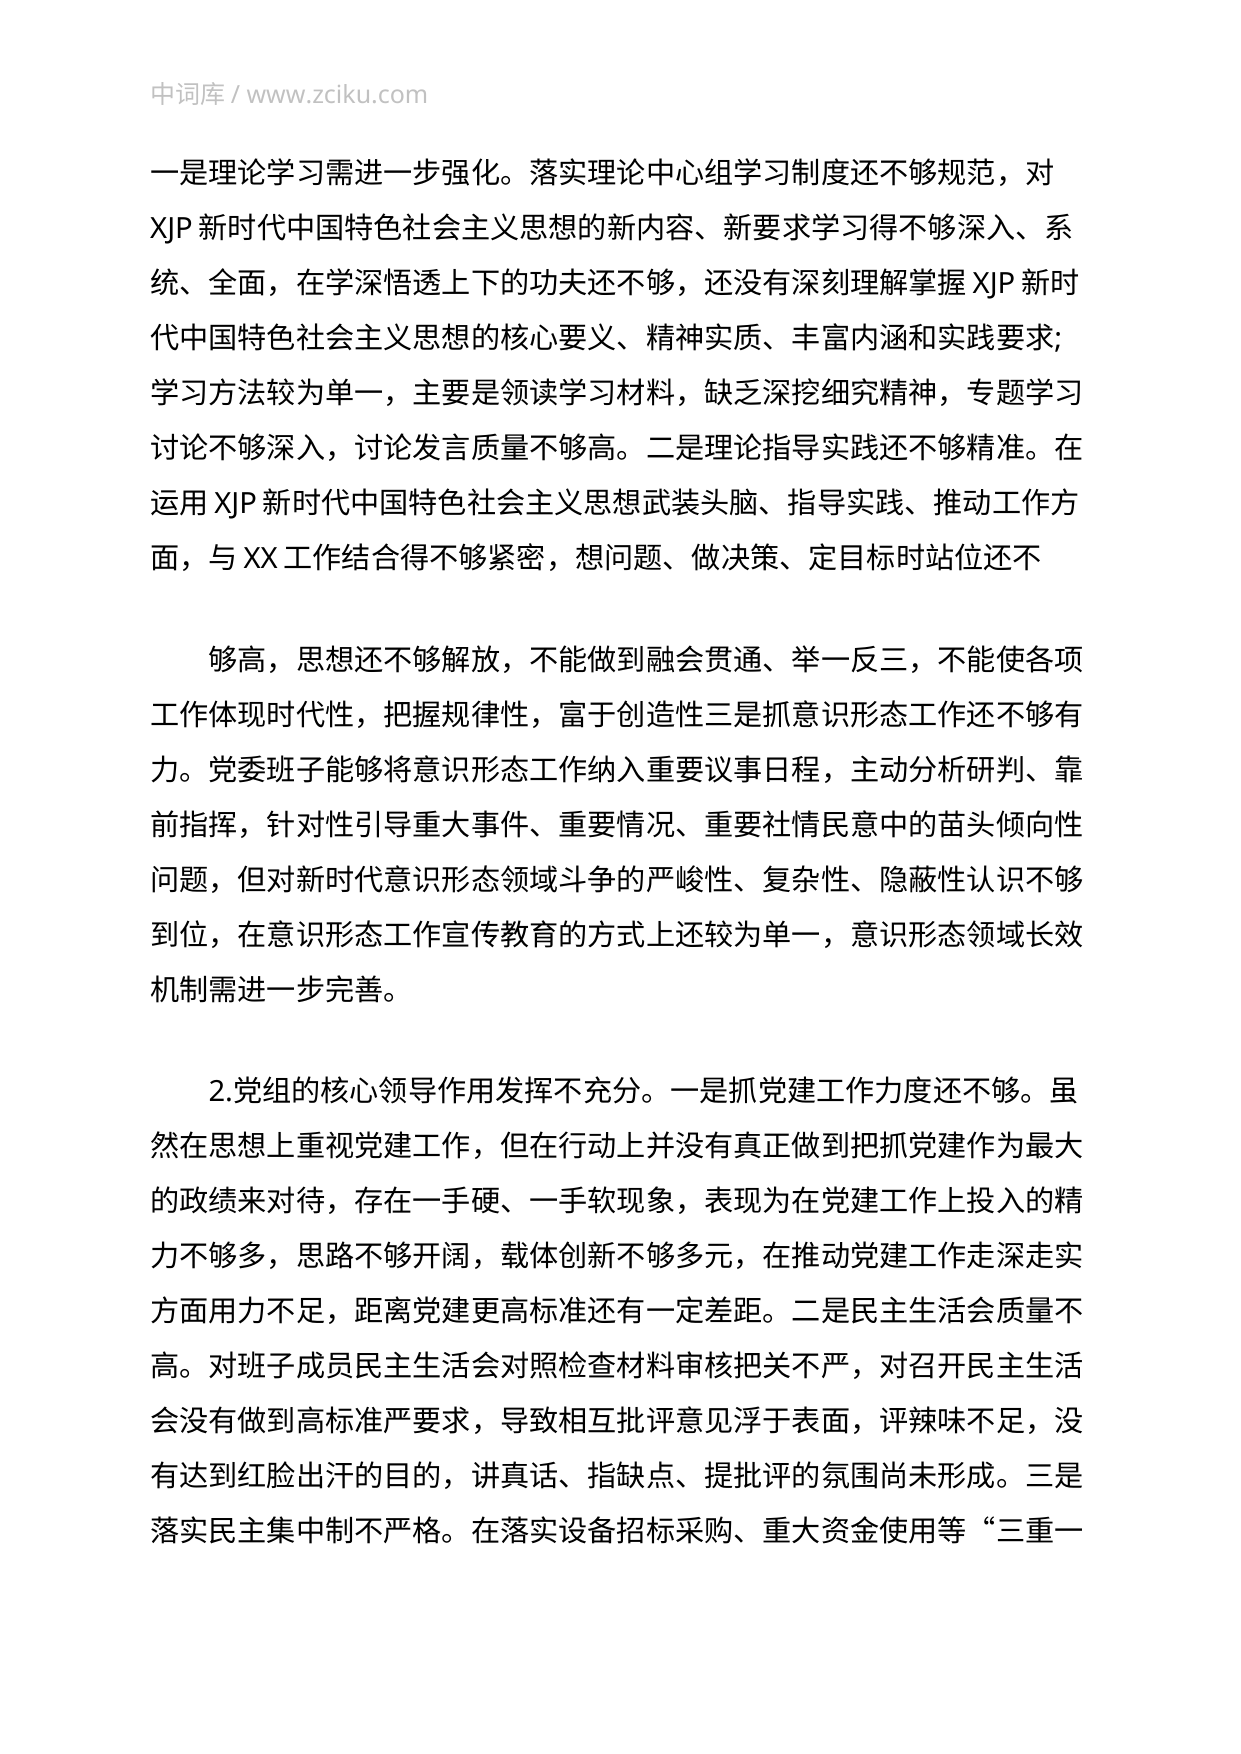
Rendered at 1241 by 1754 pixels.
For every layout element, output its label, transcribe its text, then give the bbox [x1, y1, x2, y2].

text 够高，思想还不够解放，不能做到融会贯通、举一反三，不能使各项工作体现时代性，把握规律性，富于创造性三是抓意识形态工作还不够有力。党委班子能够将意识形态工作纳入重要议事日程，主动分析研判、靠前指挥，针对性引导重大事件、重要情况、重要社情民意中的苗头倾向性问题，但对新时代意识形态领域斗争的严峻性、复杂性、隐蔽性认识不够到位，在意识形态工作宣传教育的方式上还较为单一，意识形态领域长效机制需进一步完善。 [150, 637, 1090, 1008]
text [150, 150, 1090, 577]
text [150, 1068, 1090, 1549]
